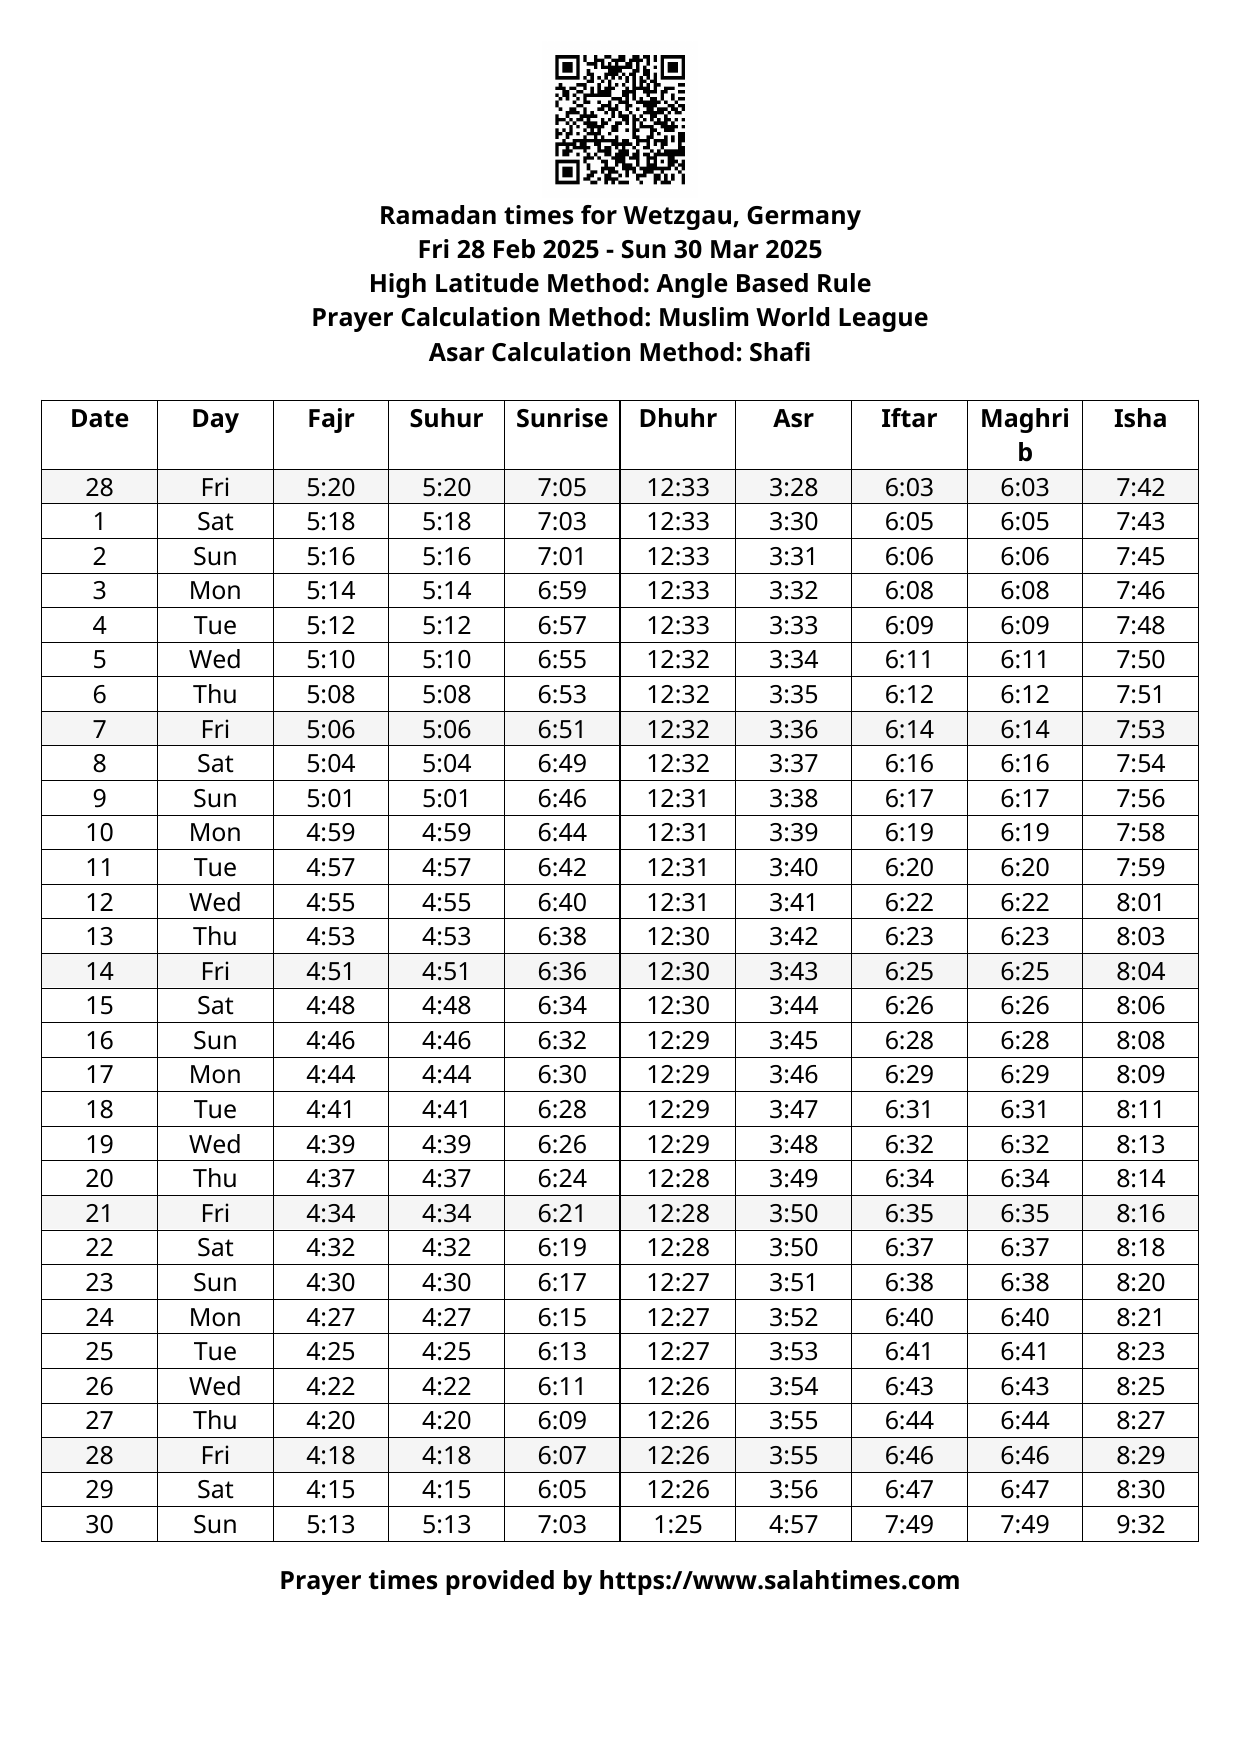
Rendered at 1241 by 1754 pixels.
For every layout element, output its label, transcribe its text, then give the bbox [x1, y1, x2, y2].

table_cell 4:57 [389, 850, 504, 884]
text Prayer Calculation Method: Muslim World League [42, 300, 1198, 334]
table_header Day [158, 401, 273, 469]
table_cell 4:46 [274, 1023, 388, 1057]
table_cell 7:01 [505, 539, 619, 572]
table_cell 6:40 [852, 1300, 967, 1333]
table_cell 6:03 [852, 470, 967, 503]
table_cell Wed [158, 643, 273, 676]
table_cell 3:39 [736, 816, 851, 849]
table_cell 12:28 [621, 1231, 735, 1264]
table_cell 12:29 [621, 1127, 735, 1160]
table_cell 5:13 [274, 1507, 388, 1541]
table_cell 23 [42, 1265, 157, 1299]
table_cell 5:16 [389, 539, 504, 572]
table_cell 5:13 [389, 1507, 504, 1541]
table_cell 6:22 [968, 885, 1082, 918]
table_cell 6:37 [968, 1231, 1082, 1264]
table_cell 18 [42, 1092, 157, 1126]
table_cell 8:06 [1083, 989, 1198, 1022]
table_cell 7:56 [1083, 781, 1198, 814]
table_cell Sun [158, 1023, 273, 1057]
table_cell 5:06 [274, 712, 388, 745]
table_cell 3:43 [736, 954, 851, 987]
table_header Maghrib [968, 401, 1082, 469]
table_cell 26 [42, 1369, 157, 1402]
table_cell 4:34 [274, 1196, 388, 1229]
table_cell 6:38 [968, 1265, 1082, 1299]
table_cell 12:26 [621, 1473, 735, 1506]
table_cell 6:11 [968, 643, 1082, 676]
table_cell 7:50 [1083, 643, 1198, 676]
table_cell 6:38 [505, 919, 619, 953]
table_cell 6:23 [968, 919, 1082, 953]
table_cell 6:35 [968, 1196, 1082, 1229]
table_cell 3:53 [736, 1334, 851, 1368]
table_cell 5:16 [274, 539, 388, 572]
table_cell 6:49 [505, 746, 619, 780]
table_cell 5:06 [389, 712, 504, 745]
table_cell 8:25 [1083, 1369, 1198, 1402]
table_cell 13 [42, 919, 157, 953]
table_cell 12:33 [621, 539, 735, 572]
table_cell 6:28 [505, 1092, 619, 1126]
table_cell Tue [158, 1334, 273, 1368]
table_cell Sat [158, 1231, 273, 1264]
table_cell 4:30 [274, 1265, 388, 1299]
table_cell 12:31 [621, 816, 735, 849]
table_cell 4:41 [274, 1092, 388, 1126]
table_cell 12:32 [621, 746, 735, 780]
table_cell 27 [42, 1404, 157, 1437]
table_cell 12 [42, 885, 157, 918]
table_cell 6:40 [505, 885, 619, 918]
table_cell 4:37 [389, 1161, 504, 1195]
table_cell 12:30 [621, 919, 735, 953]
table_cell 4 [42, 608, 157, 642]
table_cell 6:41 [852, 1334, 967, 1368]
table_cell Wed [158, 1127, 273, 1160]
table_cell 7:03 [505, 504, 619, 538]
table_cell 6:05 [968, 504, 1082, 538]
table_cell 3:46 [736, 1058, 851, 1091]
table_cell Fri [158, 712, 273, 745]
table_cell 2 [42, 539, 157, 572]
table_cell 6:42 [505, 850, 619, 884]
table_cell Sun [158, 539, 273, 572]
table_cell Fri [158, 1196, 273, 1229]
table_cell 6:47 [968, 1473, 1082, 1506]
table_cell 12:31 [621, 850, 735, 884]
table_cell 6:16 [852, 746, 967, 780]
table_cell 17 [42, 1058, 157, 1091]
table_cell 4:48 [274, 989, 388, 1022]
table_cell Thu [158, 677, 273, 711]
table_cell 20 [42, 1161, 157, 1195]
table_cell 8:01 [1083, 885, 1198, 918]
table_cell 6:17 [852, 781, 967, 814]
table_cell 6:29 [852, 1058, 967, 1091]
table_cell 6:46 [968, 1438, 1082, 1472]
table_cell 6:09 [852, 608, 967, 642]
table_cell 6:17 [505, 1265, 619, 1299]
table_cell 7:49 [968, 1507, 1082, 1541]
table_cell 6:28 [968, 1023, 1082, 1057]
table_cell 14 [42, 954, 157, 987]
table_cell 4:59 [274, 816, 388, 849]
table_cell Thu [158, 1404, 273, 1437]
table_cell 7:45 [1083, 539, 1198, 572]
table_cell 4:57 [736, 1507, 851, 1541]
table_cell 12:26 [621, 1438, 735, 1472]
table_cell 3:48 [736, 1127, 851, 1160]
table_cell 3:49 [736, 1161, 851, 1195]
table_cell 3:32 [736, 574, 851, 607]
table_cell 6:32 [968, 1127, 1082, 1160]
table_cell 12:26 [621, 1369, 735, 1402]
table_cell 5:01 [274, 781, 388, 814]
table_cell 7:03 [505, 1507, 619, 1541]
table_cell 3:28 [736, 470, 851, 503]
table_cell 12:31 [621, 781, 735, 814]
table_cell 8:14 [1083, 1161, 1198, 1195]
table_cell 3:45 [736, 1023, 851, 1057]
table_cell 7:49 [852, 1507, 967, 1541]
table_cell 4:15 [389, 1473, 504, 1506]
table_cell 12:27 [621, 1334, 735, 1368]
table_cell 6:06 [852, 539, 967, 572]
table_cell 1:25 [621, 1507, 735, 1541]
table_cell 6:19 [505, 1231, 619, 1264]
table_cell 4:27 [389, 1300, 504, 1333]
table_cell 8:27 [1083, 1404, 1198, 1437]
table_header Dhuhr [621, 401, 735, 469]
table_header Asr [736, 401, 851, 469]
table_cell 3:33 [736, 608, 851, 642]
table_cell 4:48 [389, 989, 504, 1022]
table_cell 3:35 [736, 677, 851, 711]
table_cell 6:46 [852, 1438, 967, 1472]
table_cell 6:16 [968, 746, 1082, 780]
table_cell 12:28 [621, 1161, 735, 1195]
table_cell 4:53 [389, 919, 504, 953]
table_cell 28 [42, 1438, 157, 1472]
table_cell 3:31 [736, 539, 851, 572]
table_cell 8:29 [1083, 1438, 1198, 1472]
table_cell 7:58 [1083, 816, 1198, 849]
table_cell 4:41 [389, 1092, 504, 1126]
table_cell Sat [158, 746, 273, 780]
table_cell 3:52 [736, 1300, 851, 1333]
table_cell 24 [42, 1300, 157, 1333]
table_cell 5:04 [389, 746, 504, 780]
table_cell 8:18 [1083, 1231, 1198, 1264]
table_header Suhur [389, 401, 504, 469]
table_cell 6:25 [968, 954, 1082, 987]
table_cell 6:11 [505, 1369, 619, 1402]
table_cell 5:12 [389, 608, 504, 642]
table_cell 7:42 [1083, 470, 1198, 503]
table_cell 6:59 [505, 574, 619, 607]
table_cell 8:04 [1083, 954, 1198, 987]
table_cell 6:20 [968, 850, 1082, 884]
text Fri 28 Feb 2025 - Sun 30 Mar 2025 [42, 232, 1198, 266]
table_cell 6:51 [505, 712, 619, 745]
table_cell 5:12 [274, 608, 388, 642]
table_cell 6:09 [968, 608, 1082, 642]
table_cell 4:18 [389, 1438, 504, 1472]
table_cell 5:20 [274, 470, 388, 503]
table_cell Sat [158, 504, 273, 538]
table_cell 6:12 [852, 677, 967, 711]
table_cell 6:19 [968, 816, 1082, 849]
table_cell 7:59 [1083, 850, 1198, 884]
table_cell 3:54 [736, 1369, 851, 1402]
table_cell 8:08 [1083, 1023, 1198, 1057]
table_cell 7:53 [1083, 712, 1198, 745]
table_cell 5:14 [389, 574, 504, 607]
table_header Iftar [852, 401, 967, 469]
table_cell 8:23 [1083, 1334, 1198, 1368]
table_cell 6:40 [968, 1300, 1082, 1333]
table_cell 6:31 [852, 1092, 967, 1126]
table_cell 4:51 [274, 954, 388, 987]
table_cell 6:38 [852, 1265, 967, 1299]
table_cell 6:36 [505, 954, 619, 987]
table_cell 4:18 [274, 1438, 388, 1472]
table_cell 12:32 [621, 712, 735, 745]
table_cell 12:33 [621, 574, 735, 607]
table_cell 6:08 [968, 574, 1082, 607]
table_cell 5 [42, 643, 157, 676]
table_cell 6 [42, 677, 157, 711]
table_cell 4:37 [274, 1161, 388, 1195]
table_cell 19 [42, 1127, 157, 1160]
table_cell 6:44 [968, 1404, 1082, 1437]
table_cell 3:51 [736, 1265, 851, 1299]
table_cell 8:09 [1083, 1058, 1198, 1091]
table_cell 7:51 [1083, 677, 1198, 711]
table_cell 4:25 [389, 1334, 504, 1368]
table_cell 12:30 [621, 954, 735, 987]
table_cell 12:33 [621, 504, 735, 538]
table_cell 6:22 [852, 885, 967, 918]
table_cell 12:29 [621, 1023, 735, 1057]
table_cell Mon [158, 574, 273, 607]
table_cell 6:31 [968, 1092, 1082, 1126]
table_cell 6:47 [852, 1473, 967, 1506]
table_cell Fri [158, 470, 273, 503]
table_cell 6:17 [968, 781, 1082, 814]
table_cell 7:48 [1083, 608, 1198, 642]
table_header Fajr [274, 401, 388, 469]
table_cell 6:19 [852, 816, 967, 849]
table_cell 6:23 [852, 919, 967, 953]
table_cell 8:20 [1083, 1265, 1198, 1299]
table_cell 6:44 [505, 816, 619, 849]
table_cell 6:13 [505, 1334, 619, 1368]
table_cell 7:46 [1083, 574, 1198, 607]
table_cell 5:14 [274, 574, 388, 607]
table_cell 6:03 [968, 470, 1082, 503]
table_cell 3:47 [736, 1092, 851, 1126]
table_cell 3:40 [736, 850, 851, 884]
table_cell Mon [158, 816, 273, 849]
table_cell 15 [42, 989, 157, 1022]
table_cell Sun [158, 781, 273, 814]
table_cell 4:34 [389, 1196, 504, 1229]
table_cell 3:34 [736, 643, 851, 676]
table_cell Mon [158, 1058, 273, 1091]
table_cell 6:34 [852, 1161, 967, 1195]
table_cell 6:09 [505, 1404, 619, 1437]
table_cell 3:50 [736, 1196, 851, 1229]
text Prayer times provided by https://www.salahtimes.com [42, 1563, 1198, 1597]
table_cell 4:59 [389, 816, 504, 849]
table_cell 4:51 [389, 954, 504, 987]
table_cell Tue [158, 608, 273, 642]
table_cell 12:27 [621, 1300, 735, 1333]
table_cell 6:21 [505, 1196, 619, 1229]
table_cell 6:15 [505, 1300, 619, 1333]
table_cell 6:28 [852, 1023, 967, 1057]
table_cell 7 [42, 712, 157, 745]
table_cell Mon [158, 1300, 273, 1333]
table_cell 5:01 [389, 781, 504, 814]
table_cell 6:06 [968, 539, 1082, 572]
table_cell 3:56 [736, 1473, 851, 1506]
table_cell 6:55 [505, 643, 619, 676]
table_cell Sun [158, 1507, 273, 1541]
table_cell 22 [42, 1231, 157, 1264]
table_cell 9:32 [1083, 1507, 1198, 1541]
table_cell 4:44 [389, 1058, 504, 1091]
table_cell 3:37 [736, 746, 851, 780]
table_cell 7:43 [1083, 504, 1198, 538]
table_cell 4:55 [389, 885, 504, 918]
table_cell 5:10 [389, 643, 504, 676]
table_cell 10 [42, 816, 157, 849]
table_cell 8:13 [1083, 1127, 1198, 1160]
table_cell 6:24 [505, 1161, 619, 1195]
table_cell 4:22 [389, 1369, 504, 1402]
table_cell 12:30 [621, 989, 735, 1022]
table_cell Sat [158, 989, 273, 1022]
table_cell 8:21 [1083, 1300, 1198, 1333]
table_cell 4:32 [274, 1231, 388, 1264]
table_cell 4:25 [274, 1334, 388, 1368]
text Ramadan times for Wetzgau, Germany [42, 198, 1198, 232]
table_header Date [42, 401, 157, 469]
table_cell 12:29 [621, 1092, 735, 1126]
table_cell 25 [42, 1334, 157, 1368]
table_cell 5:18 [389, 504, 504, 538]
table_cell 3 [42, 574, 157, 607]
table_cell 4:53 [274, 919, 388, 953]
table_cell 3:50 [736, 1231, 851, 1264]
table_cell 8:11 [1083, 1092, 1198, 1126]
table_cell 6:11 [852, 643, 967, 676]
table_cell 4:15 [274, 1473, 388, 1506]
table_cell 6:41 [968, 1334, 1082, 1368]
table_cell 3:41 [736, 885, 851, 918]
picture [542, 41, 699, 198]
table_cell 3:42 [736, 919, 851, 953]
table_cell 28 [42, 470, 157, 503]
table_cell 3:38 [736, 781, 851, 814]
table_cell 3:36 [736, 712, 851, 745]
table_cell Thu [158, 919, 273, 953]
table_cell 5:18 [274, 504, 388, 538]
table_cell 6:05 [852, 504, 967, 538]
table_cell Sat [158, 1473, 273, 1506]
table_cell 6:43 [968, 1369, 1082, 1402]
table_cell 6:34 [505, 989, 619, 1022]
table_cell 5:08 [274, 677, 388, 711]
table_cell 16 [42, 1023, 157, 1057]
table_cell 6:08 [852, 574, 967, 607]
table_cell 6:43 [852, 1369, 967, 1402]
table_cell 21 [42, 1196, 157, 1229]
table_cell 8 [42, 746, 157, 780]
table_cell Sun [158, 1265, 273, 1299]
table_cell 3:55 [736, 1438, 851, 1472]
table_cell 5:10 [274, 643, 388, 676]
table_cell 8:03 [1083, 919, 1198, 953]
table_cell Fri [158, 954, 273, 987]
table_header Isha [1083, 401, 1198, 469]
table_cell 6:34 [968, 1161, 1082, 1195]
table_cell 6:32 [505, 1023, 619, 1057]
table_cell 6:07 [505, 1438, 619, 1472]
table_cell 12:29 [621, 1058, 735, 1091]
text High Latitude Method: Angle Based Rule [42, 266, 1198, 300]
table_cell Thu [158, 1161, 273, 1195]
table_cell 5:20 [389, 470, 504, 503]
table_cell 4:20 [389, 1404, 504, 1437]
table_cell 29 [42, 1473, 157, 1506]
table_cell 6:29 [968, 1058, 1082, 1091]
table_cell 4:22 [274, 1369, 388, 1402]
text Asar Calculation Method: Shafi [42, 334, 1198, 368]
table_cell 8:16 [1083, 1196, 1198, 1229]
table_cell 5:08 [389, 677, 504, 711]
table_cell 6:26 [968, 989, 1082, 1022]
table_cell 6:14 [852, 712, 967, 745]
table_cell 6:26 [852, 989, 967, 1022]
table_cell 6:44 [852, 1404, 967, 1437]
table_header Sunrise [505, 401, 619, 469]
table_cell 3:30 [736, 504, 851, 538]
table_cell 4:57 [274, 850, 388, 884]
table_cell 6:37 [852, 1231, 967, 1264]
table_cell Fri [158, 1438, 273, 1472]
table_cell 9 [42, 781, 157, 814]
table_cell 4:46 [389, 1023, 504, 1057]
table_cell 4:39 [274, 1127, 388, 1160]
table_cell 7:05 [505, 470, 619, 503]
table_cell Wed [158, 1369, 273, 1402]
table_cell 4:55 [274, 885, 388, 918]
table_cell Tue [158, 850, 273, 884]
table_cell 12:33 [621, 470, 735, 503]
table_cell 12:32 [621, 643, 735, 676]
table_cell 3:44 [736, 989, 851, 1022]
table_cell Wed [158, 885, 273, 918]
table_cell 6:25 [852, 954, 967, 987]
table_cell 6:30 [505, 1058, 619, 1091]
table_cell 6:46 [505, 781, 619, 814]
table_cell 8:30 [1083, 1473, 1198, 1506]
table_cell 4:27 [274, 1300, 388, 1333]
table_cell 5:04 [274, 746, 388, 780]
table_cell 4:20 [274, 1404, 388, 1437]
table_cell 6:53 [505, 677, 619, 711]
table_cell 6:20 [852, 850, 967, 884]
table_cell 4:44 [274, 1058, 388, 1091]
table_cell 12:27 [621, 1265, 735, 1299]
table_cell 4:30 [389, 1265, 504, 1299]
table_cell 6:57 [505, 608, 619, 642]
table_cell 7:54 [1083, 746, 1198, 780]
table_cell 6:05 [505, 1473, 619, 1506]
table_cell 30 [42, 1507, 157, 1541]
table_cell 12:31 [621, 885, 735, 918]
table_cell 12:32 [621, 677, 735, 711]
table_cell 4:39 [389, 1127, 504, 1160]
table_cell 4:32 [389, 1231, 504, 1264]
table_cell 6:35 [852, 1196, 967, 1229]
table_cell 12:33 [621, 608, 735, 642]
table_cell 6:12 [968, 677, 1082, 711]
table_cell 12:26 [621, 1404, 735, 1437]
table_cell 6:32 [852, 1127, 967, 1160]
table_cell 12:28 [621, 1196, 735, 1229]
table_cell 11 [42, 850, 157, 884]
table_cell 1 [42, 504, 157, 538]
table_cell 3:55 [736, 1404, 851, 1437]
table_cell 6:26 [505, 1127, 619, 1160]
table_cell Tue [158, 1092, 273, 1126]
table_cell 6:14 [968, 712, 1082, 745]
